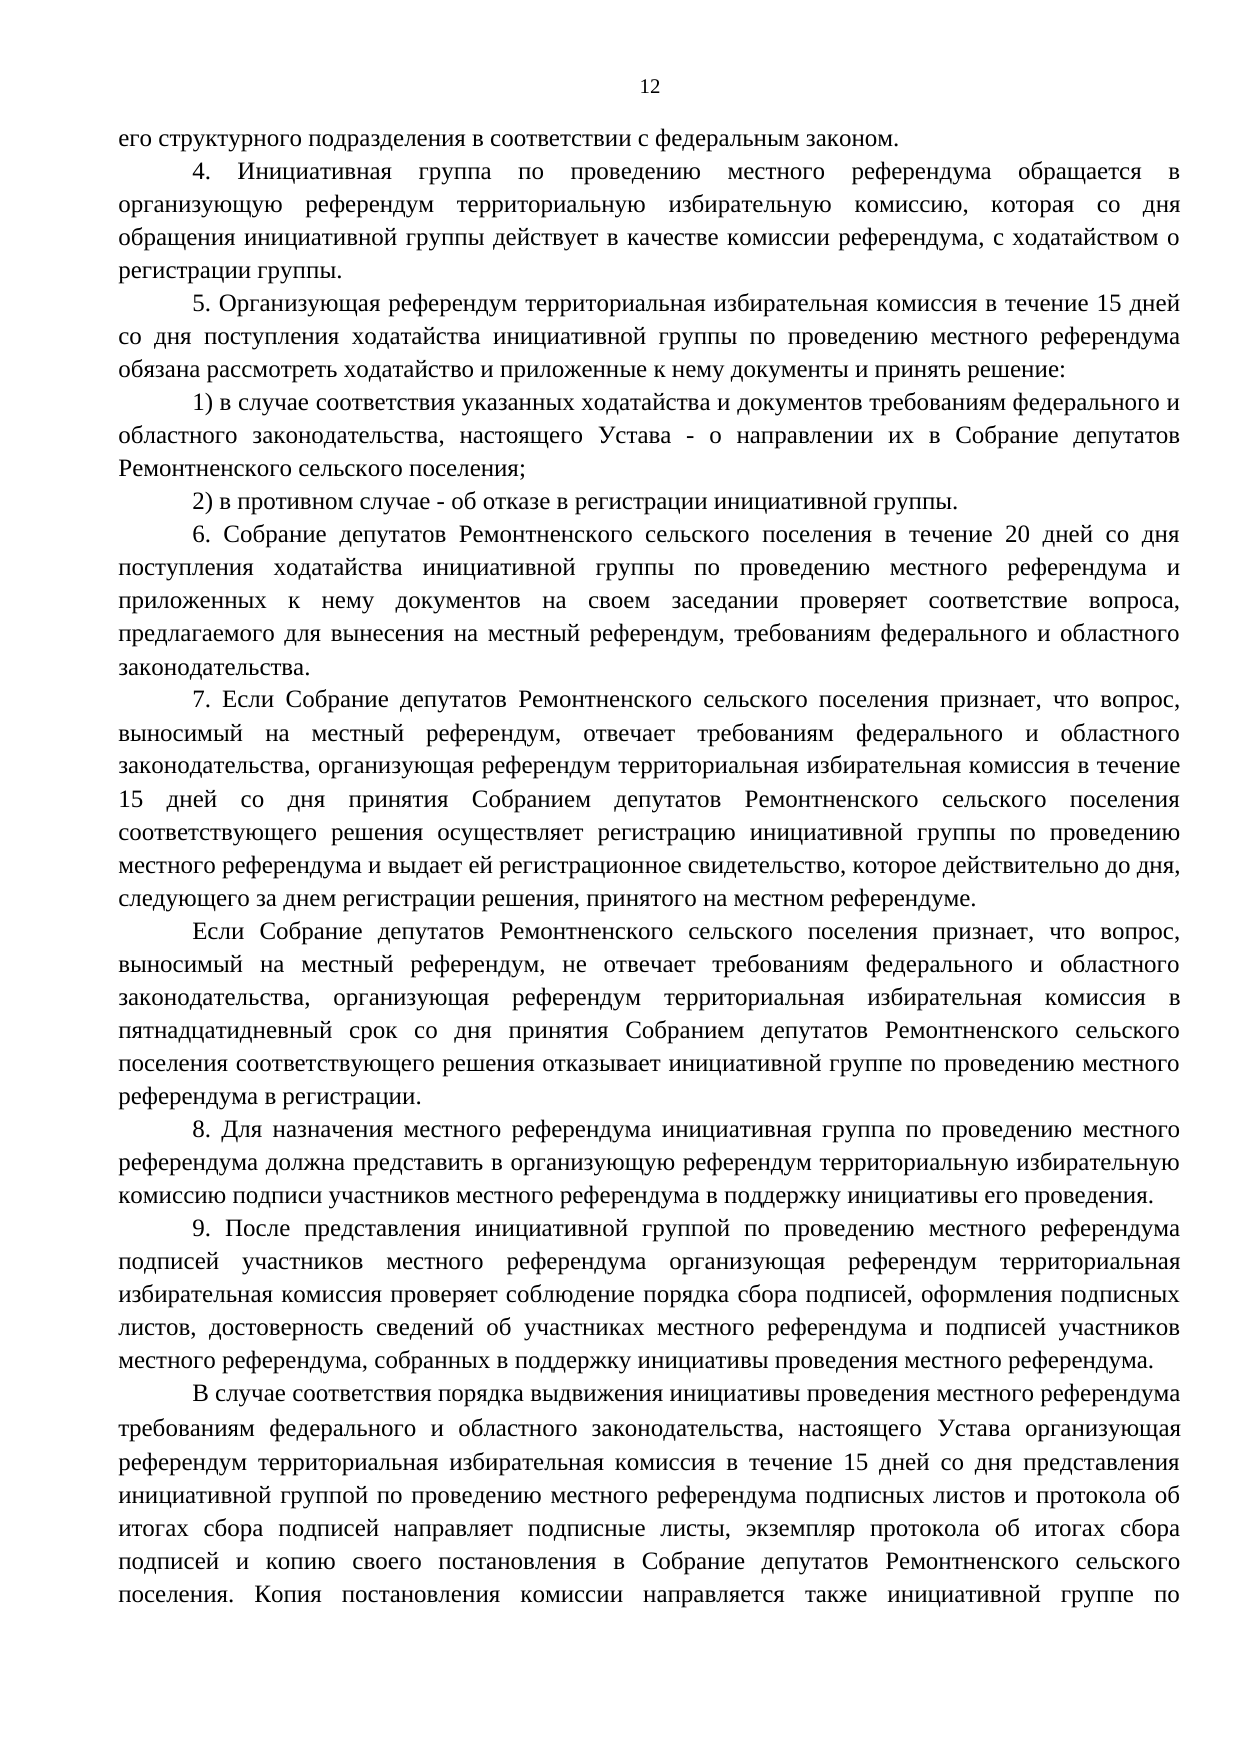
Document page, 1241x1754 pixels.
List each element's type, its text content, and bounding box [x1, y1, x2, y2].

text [118, 1378, 1181, 1608]
text 9. После представления инициативной группой по проведению местного референдума подписей участников местного референдума организующая референдум территориальная избирательная комиссия проверяет соблюдение порядка сбора подписей, оформления подписных листов, достоверность сведений об участниках местного референдума и подписей участников местного референдума, собранных в поддержку инициативы проведения местного референдума. [118, 1213, 1181, 1374]
text Если Собрание депутатов Ремонтненского сельского поселения признает, что вопрос, выносимый на местный референдум, не отвечает требованиям федерального и областного законодательства, организующая референдум территориальная избирательная комиссия в пятнадцатидневный срок со дня принятия Собранием депутатов Ремонтненского сельского поселения соответствующего решения отказывает инициативной группе по проведению местного референдума в регистрации. [118, 916, 1181, 1109]
text 2) в противном случае - об отказе в регистрации инициативной группы. [118, 486, 1181, 515]
text 8. Для назначения местного референдума инициативная группа по проведению местного референдума должна представить в организующую референдум территориальную избирательную комиссию подписи участников местного референдума в поддержку инициативы его проведения. [118, 1114, 1181, 1209]
text 5. Организующая референдум территориальная избирательная комиссия в течение 15 дней со дня поступления ходатайства инициативной группы по проведению местного референдума обязана рассмотреть ходатайство и приложенные к нему документы и принять решение: [118, 288, 1181, 383]
text 7. Если Собрание депутатов Ремонтненского сельского поселения признает, что вопрос, выносимый на местный референдум, отвечает требованиям федерального и областного законодательства, организующая референдум территориальная избирательная комиссия в течение 15 дней со дня принятия Собранием депутатов Ремонтненского сельского поселения соответствующего решения осуществляет регистрацию инициативной группы по проведению местного референдума и выдает ей регистрационное свидетельство, которое действительно до дня, следующего за днем регистрации решения, принятого на местном референдуме. [118, 684, 1181, 911]
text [118, 123, 1181, 152]
text 1) в случае соответствия указанных ходатайства и документов требованиям федерального и областного законодательства, настоящего Устава - о направлении их в Собрание депутатов Ремонтненского сельского поселения; [118, 387, 1181, 482]
text 4. Инициативная группа по проведению местного референдума обращается в организующую референдум территориальную избирательную комиссию, которая со дня обращения инициативной группы действует в качестве комиссии референдума, с ходатайством о регистрации группы. [118, 156, 1181, 284]
text 6. Собрание депутатов Ремонтненского сельского поселения в течение 20 дней со дня поступления ходатайства инициативной группы по проведению местного референдума и приложенных к нему документов на своем заседании проверяет соответствие вопроса, предлагаемого для вынесения на местный референдум, требованиям федерального и областного законодательства. [118, 519, 1181, 680]
